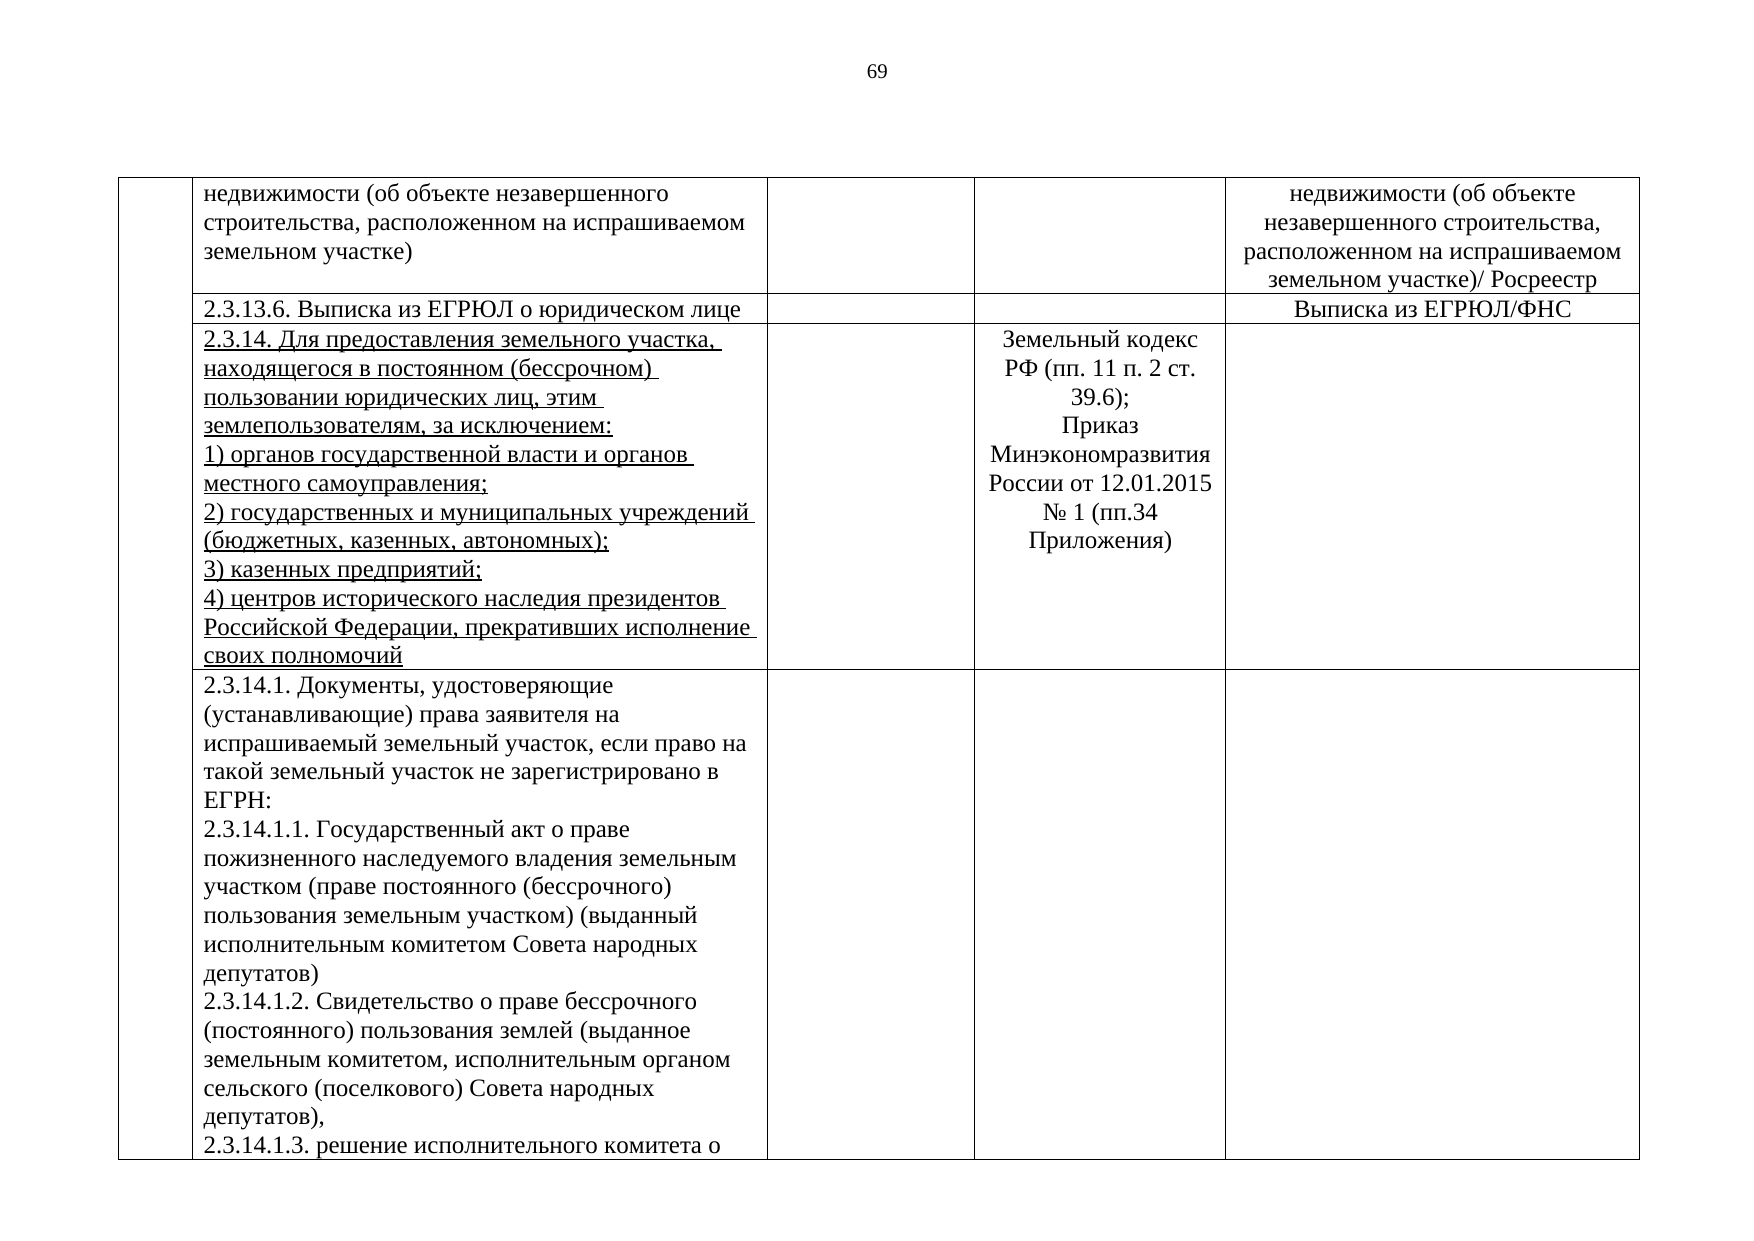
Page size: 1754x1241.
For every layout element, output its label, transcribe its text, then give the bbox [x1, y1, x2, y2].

table_cell [975, 670, 1225, 1159]
table_cell [768, 324, 974, 669]
table_cell [768, 670, 974, 1159]
table_cell Выписка из ЕГРЮЛ/ФНС [1226, 294, 1639, 323]
table_cell 2.3.14. Для предоставления земельного участка, находящегося в постоянном (бессрочном) пользовании юридических лиц, этим землепользователям, за исключением: 1) органов государственной власти и органов местного самоуправления; 2) государственных и муниципальных учреждений (бюджетных, казенных, автономных); 3) казенных предприятий; 4) центров исторического наследия президентов Российской Федерации, прекративших исполнение своих полномочий [193, 324, 767, 669]
table_cell 2.3.13.6. Выписка из ЕГРЮЛ о юридическом лице [193, 294, 767, 323]
table_cell [768, 178, 974, 293]
table_cell Земельный кодекс РФ (пп. 11 п. 2 ст. 39.6); Приказ Минэкономразвития России от 12.01.2015 № 1 (пп.34 Приложения) [975, 324, 1225, 669]
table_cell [193, 670, 767, 1159]
table_cell [1226, 670, 1639, 1159]
table_cell [768, 294, 974, 323]
table_cell [975, 178, 1225, 293]
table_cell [1226, 178, 1639, 293]
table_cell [193, 178, 767, 293]
table_cell [1226, 324, 1639, 669]
table_cell [975, 294, 1225, 323]
